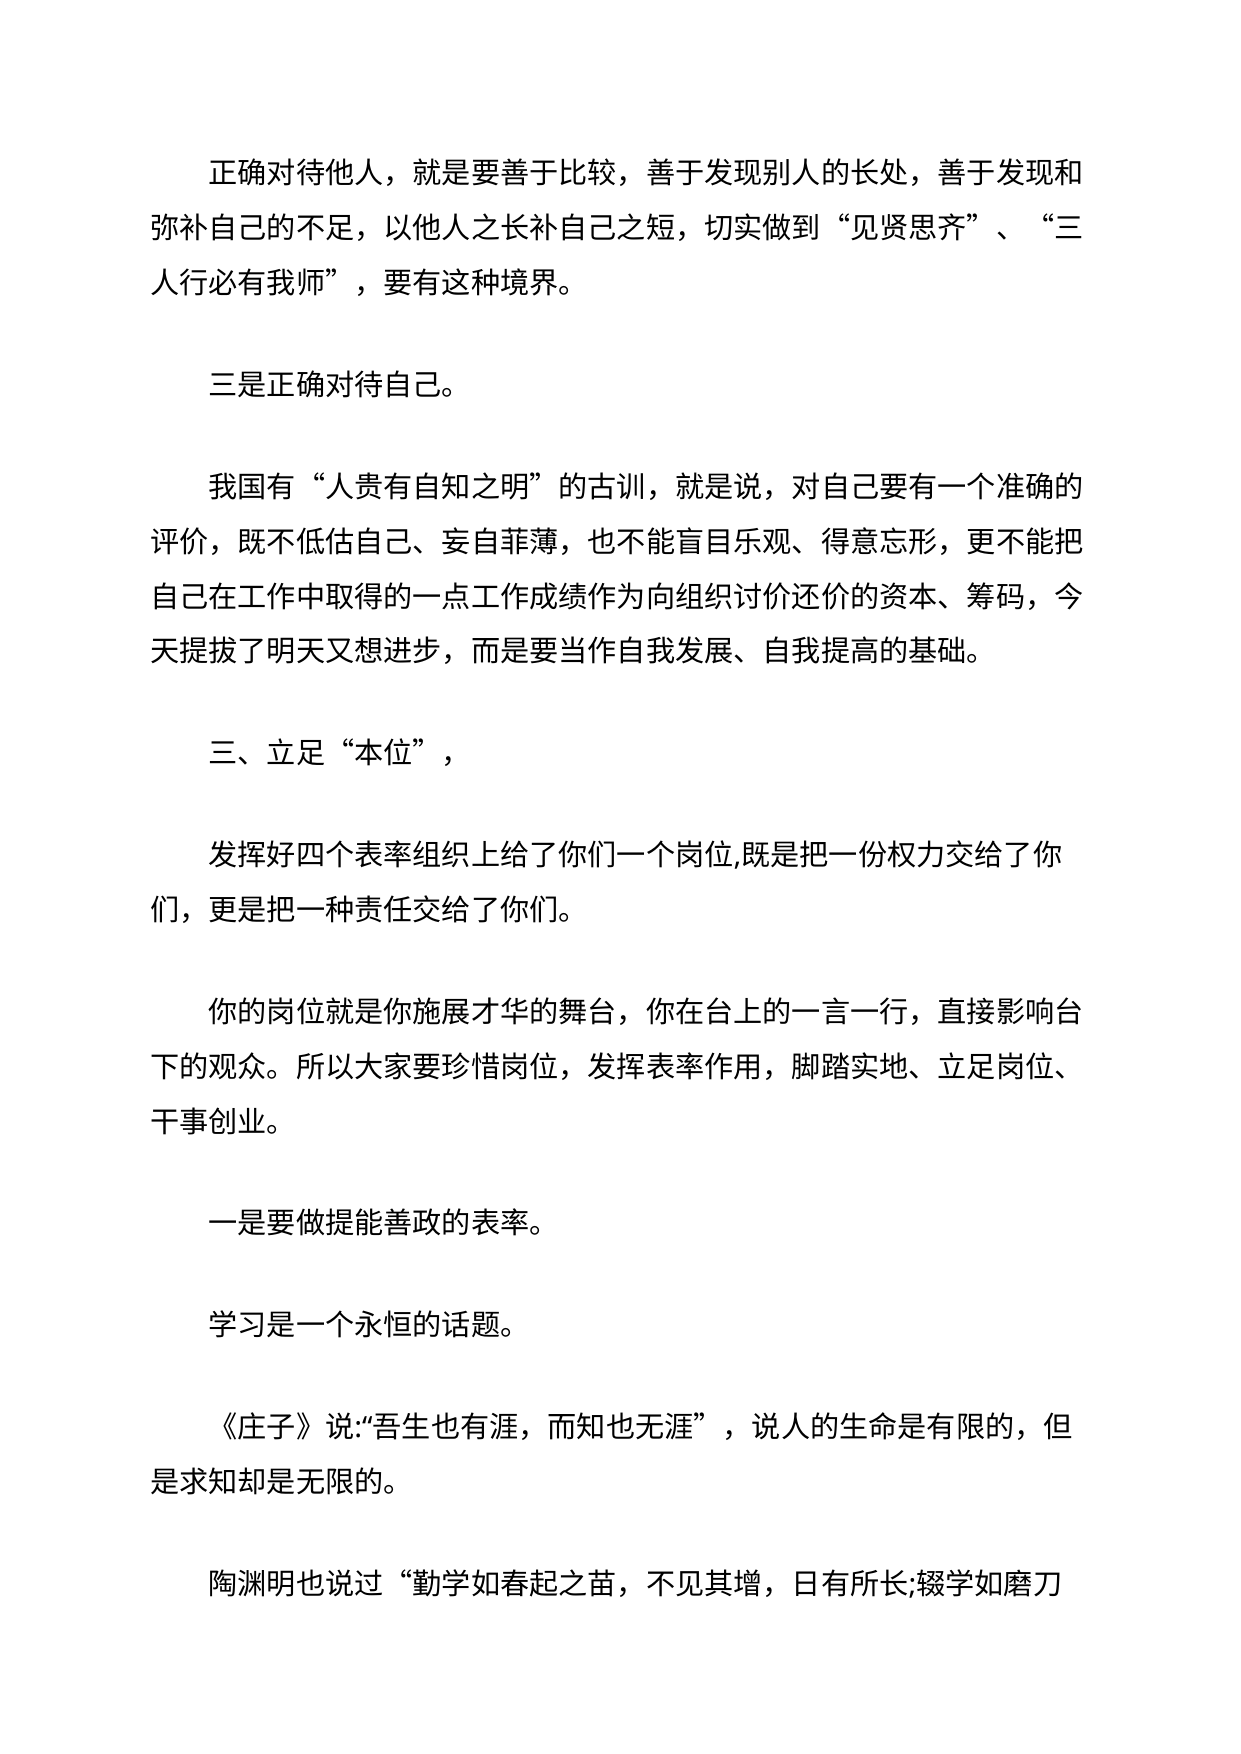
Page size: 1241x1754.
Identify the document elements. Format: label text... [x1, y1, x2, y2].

text 发挥好四个表率组织上给了你们一个岗位,既是把一份权力交给了你们，更是把一种责任交给了你们。 [150, 832, 1090, 929]
text 一是要做提能善政的表率。 [150, 1200, 1090, 1242]
text 《庄子》说:“吾生也有涯，而知也无涯”，说人的生命是有限的，但是求知却是无限的。 [150, 1403, 1090, 1501]
text 学习是一个永恒的话题。 [150, 1302, 1090, 1344]
text 你的岗位就是你施展才华的舞台，你在台上的一言一行，直接影响台下的观众。所以大家要珍惜岗位，发挥表率作用，脚踏实地、立足岗位、干事创业。 [150, 988, 1090, 1140]
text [150, 1560, 1090, 1603]
text 三、立足“本位”， [150, 730, 1090, 772]
text 三是正确对待自己。 [150, 362, 1090, 404]
text 我国有“人贵有自知之明”的古训，就是说，对自己要有一个准确的评价，既不低估自己、妄自菲薄，也不能盲目乐观、得意忘形，更不能把自己在工作中取得的一点工作成绩作为向组织讨价还价的资本、筹码，今天提拔了明天又想进步，而是要当作自我发展、自我提高的基础。 [150, 463, 1090, 670]
text 正确对待他人，就是要善于比较，善于发现别人的长处，善于发现和弥补自己的不足，以他人之长补自己之短，切实做到“见贤思齐”、“三人行必有我师”，要有这种境界。 [150, 150, 1090, 302]
